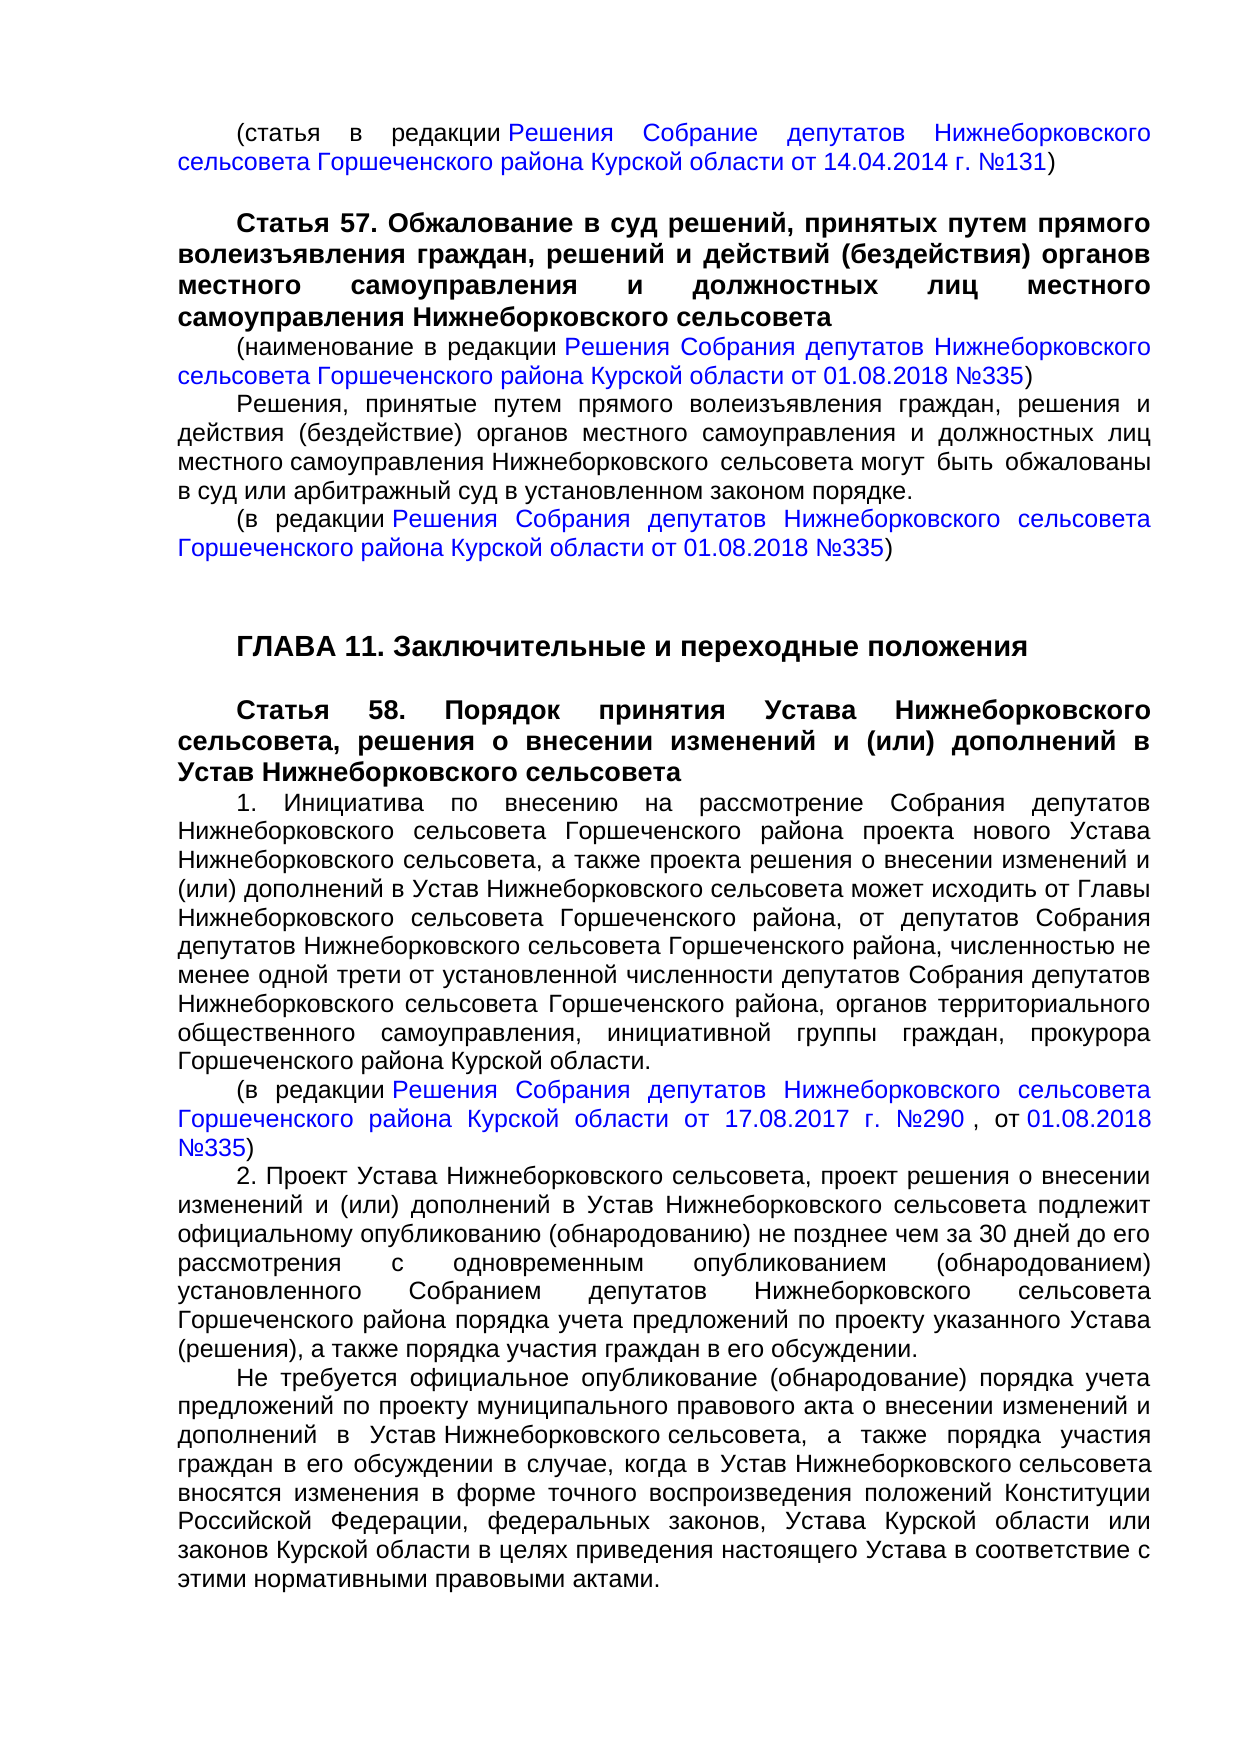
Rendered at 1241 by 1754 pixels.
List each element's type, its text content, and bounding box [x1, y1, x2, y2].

text 1. Инициатива по внесению на рассмотрение Собрания депутатов Нижнеборковского сельсовета Горшеченского района проекта нового Устава Нижнеборковского сельсовета, а также проекта решения о внесении изменений и (или) дополнений в Устав Нижнеборковского сельсовета может исходить от Главы Нижнеборковского сельсовета Горшеченского района, от депутатов Собрания депутатов Нижнеборковского сельсовета Горшеченского района, численностью не менее одной трети от установленной численности депутатов Собрания депутатов Нижнеборковского сельсовета Горшеченского района, органов территориального общественного самоуправления, инициативной группы граждан, прокурора Горшеченского района Курской области. [177, 787, 1152, 1075]
text Статья 58. Порядок принятия Устава Нижнеборковского сельсовета, решения о внесении изменений и (или) дополнений в Устав Нижнеборковского сельсовета [177, 694, 1152, 787]
text (в редакции Решения Собрания депутатов Нижнеборковского сельсовета Горшеченского района Курской области от 17.08.2017 г. №290 , от 01.08.2018 №335) [177, 1075, 1152, 1161]
text (в редакции Решения Собрания депутатов Нижнеборковского сельсовета Горшеченского района Курской области от 01.08.2018 №335) [177, 504, 1152, 562]
text Статья 57. Обжалование в суд решений, принятых путем прямого волеизъявления граждан, решений и действий (бездействия) органов местного самоуправления и должностных лиц местного самоуправления Нижнеборковского сельсовета [177, 207, 1152, 332]
text Решения, принятые путем прямого волеизъявления граждан, решения и действия (бездействие) органов местного самоуправления и должностных лиц местного самоуправления Нижнеборковского сельсовета могут быть обжалованы в суд или арбитражный суд в установленном законом порядке. [177, 389, 1152, 504]
text (наименование в редакции Решения Собрания депутатов Нижнеборковского сельсовета Горшеченского района Курской области от 01.08.2018 №335) [177, 332, 1152, 389]
text 2. Проект Устава Нижнеборковского сельсовета, проект решения о внесении изменений и (или) дополнений в Устав Нижнеборковского сельсовета подлежит официальному опубликованию (обнародованию) не позднее чем за 30 дней до его рассмотрения с одновременным опубликованием (обнародованием) установленного Собранием депутатов Нижнеборковского сельсовета Горшеченского района порядка учета предложений по проекту указанного Устава (решения), а также порядка участия граждан в его обсуждении. [177, 1161, 1152, 1362]
text (статья в редакции Решения Собрание депутатов Нижнеборковского сельсовета Горшеченского района Курской области от 14.04.2014 г. №131) [177, 118, 1152, 176]
text ГЛАВА 11. Заключительные и переходные положения [177, 629, 1152, 662]
text Не требуется официальное опубликование (обнародование) порядка учета предложений по проекту муниципального правового акта о внесении изменений и дополнений в Устав Нижнеборковского сельсовета, а также порядка участия граждан в его обсуждении в случае, когда в Устав Нижнеборковского сельсовета вносятся изменения в форме точного воспроизведения положений Конституции Российской Федерации, федеральных законов, Устава Курской области или законов Курской области в целях приведения настоящего Устава в соответствие с этими нормативными правовыми актами. [177, 1362, 1152, 1592]
